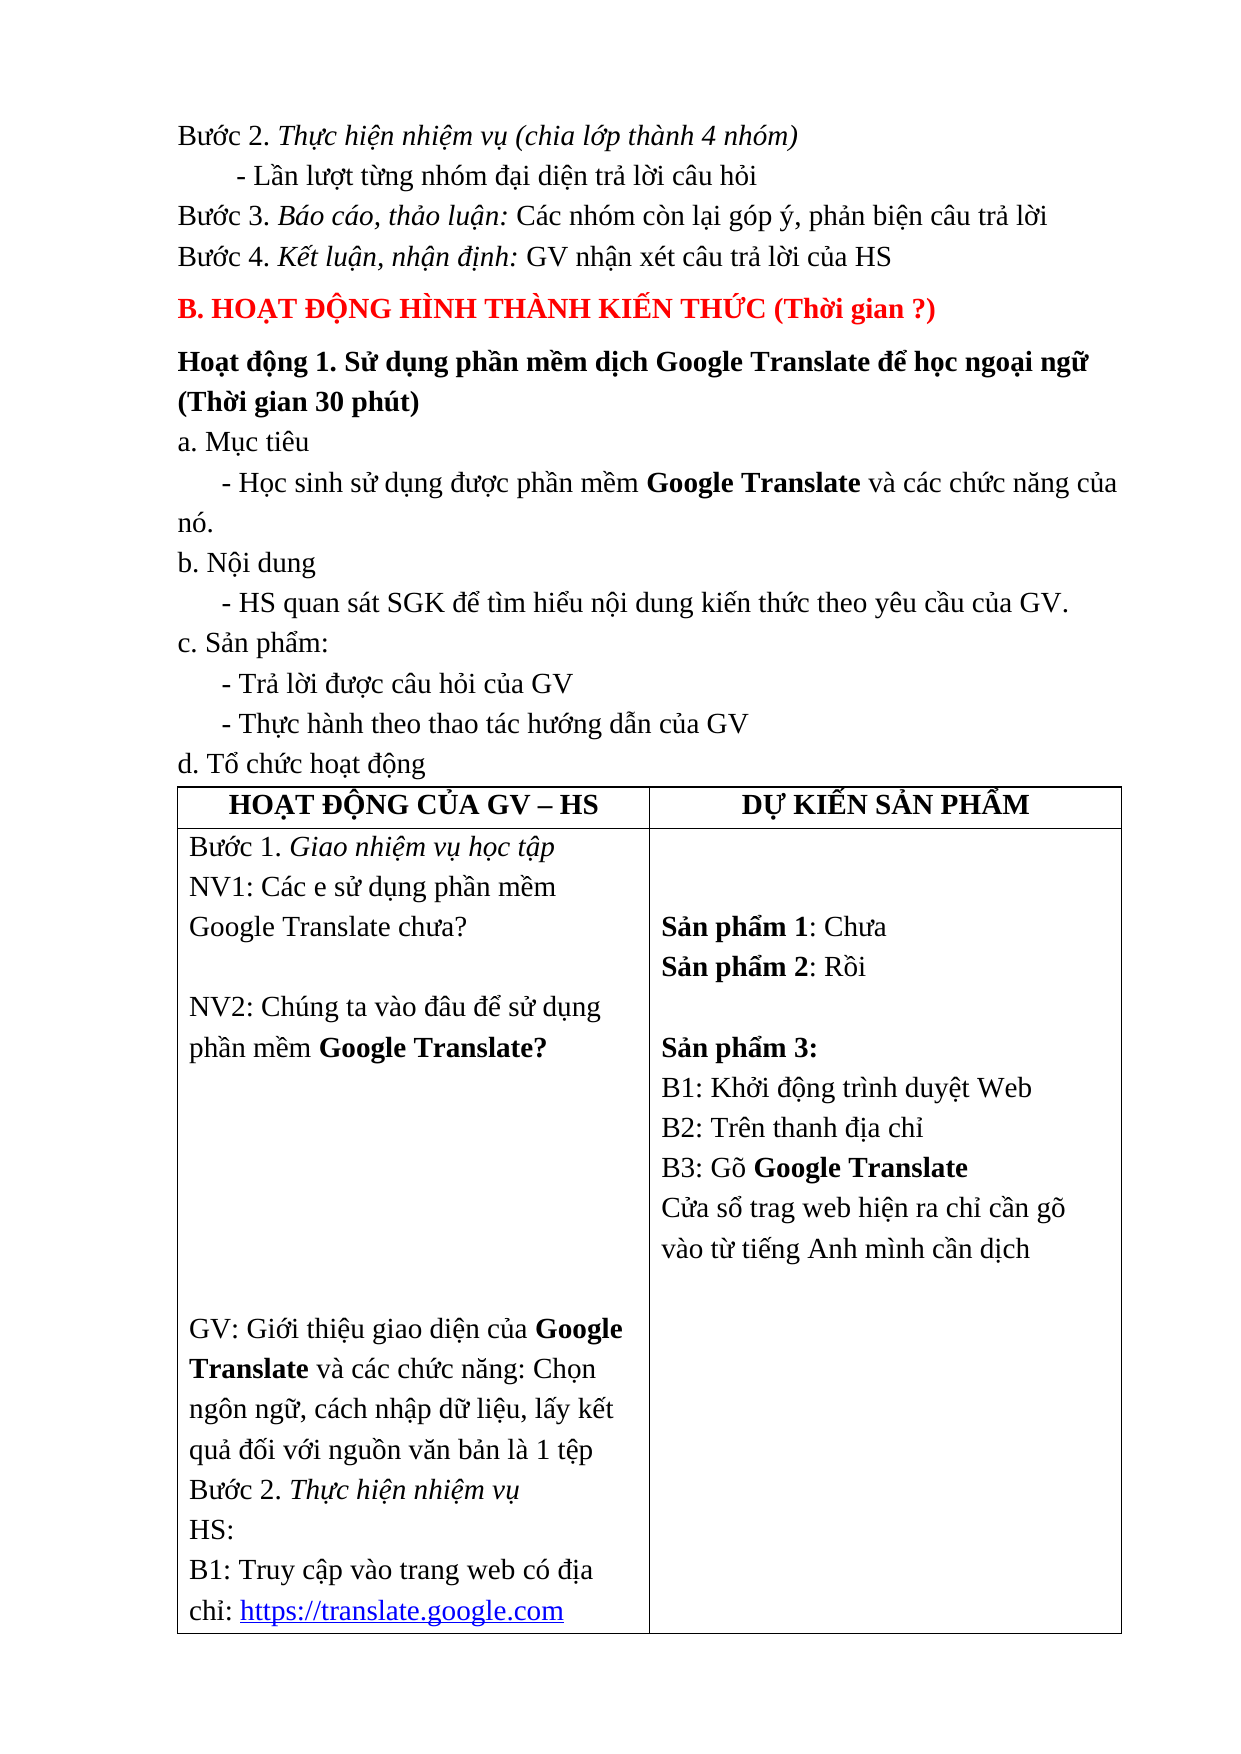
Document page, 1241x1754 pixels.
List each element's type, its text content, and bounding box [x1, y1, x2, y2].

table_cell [650, 829, 1121, 1633]
text c. Sản phẩm: [177, 626, 1122, 659]
text Bước 2. Thực hiện nhiệm vụ (chia lớp thành 4 nhóm) [177, 118, 1122, 152]
text - Học sinh sử dụng được phần mềm Google Translate và các chức năng của nó. [177, 465, 1122, 538]
text - Thực hành theo thao tác hướng dẫn của GV [177, 706, 1122, 739]
text B. HOẠT ĐỘNG HÌNH THÀNH KIẾN THỨC (Thời gian ?) [177, 291, 1122, 325]
table_header DỰ KIẾN SẢN PHẨM [650, 788, 1121, 828]
text - Trả lời được câu hỏi của GV [177, 666, 1122, 699]
table_header HOẠT ĐỘNG CỦA GV – HS [178, 788, 649, 828]
text d. Tổ chức hoạt động [177, 746, 1122, 780]
text Hoạt động 1. Sử dụng phần mềm dịch Google Translate để học ngoại ngữ (Thời gian 30 phút) [177, 344, 1122, 418]
text a. Mục tiêu [177, 424, 1122, 458]
text Bước 3. Báo cáo, thảo luận: Các nhóm còn lại góp ý, phản biện câu trả lời [177, 198, 1122, 232]
text - Lần lượt từng nhóm đại diện trả lời câu hỏi [177, 158, 1122, 192]
text - HS quan sát SGK để tìm hiểu nội dung kiến thức theo yêu cầu của GV. [177, 585, 1122, 619]
text b. Nội dung [177, 545, 1122, 579]
text Bước 4. Kết luận, nhận định: GV nhận xét câu trả lời của HS [177, 239, 1122, 272]
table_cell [178, 829, 649, 1633]
